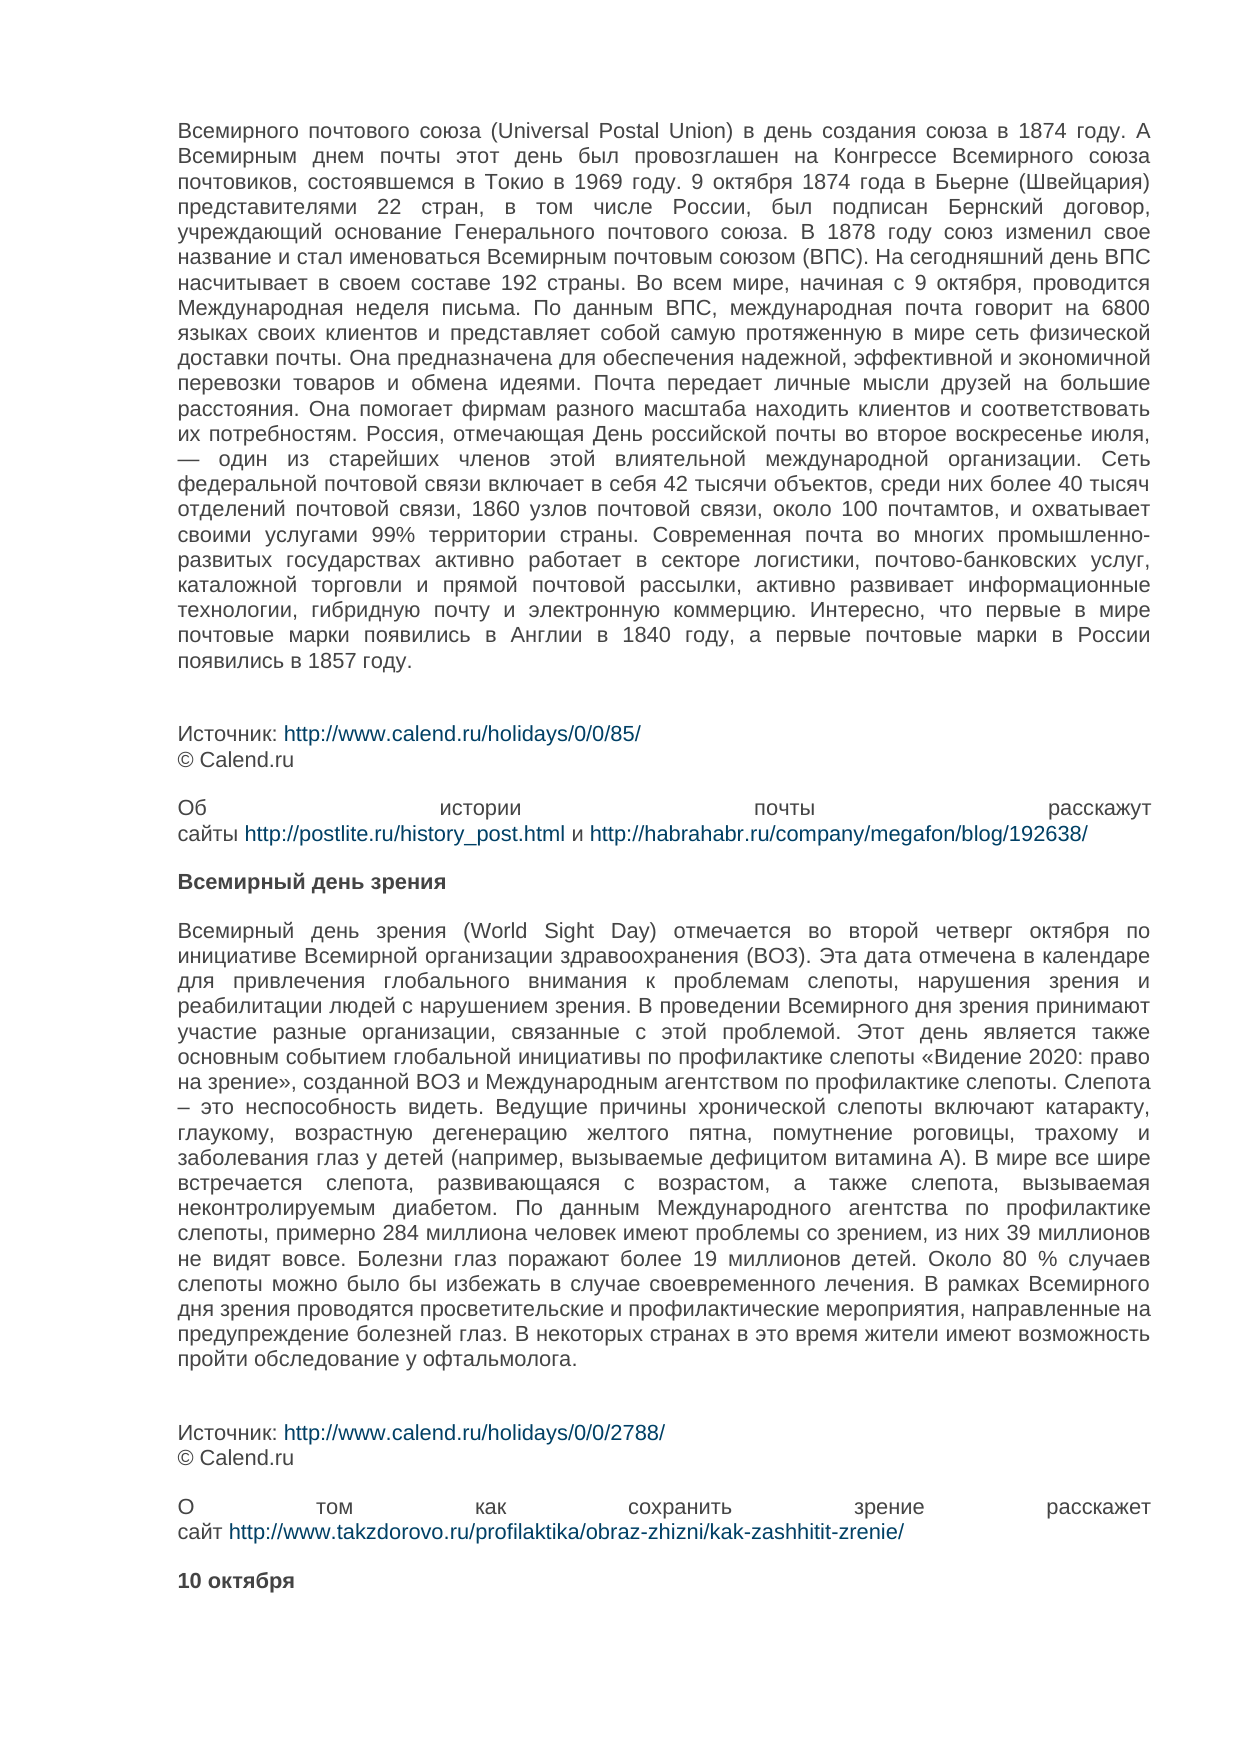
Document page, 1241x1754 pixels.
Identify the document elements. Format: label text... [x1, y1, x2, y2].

text Об истории почты расскажут сайты http://postlite.ru/history_post.html и http://habrahabr.ru/company/megafon/blog/192638/ [177, 795, 1152, 846]
text О том как сохранить зрение расскажет сайт http://www.takzdorovo.ru/profilaktika/obraz-zhizni/kak-zashhitit-zrenie/ [177, 1494, 1152, 1544]
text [177, 118, 1152, 673]
text Источник: http://www.calend.ru/holidays/0/0/85/ © Calend.ru [177, 696, 1152, 772]
text Всемирный день зрения (World Sight Day) отмечается во второй четверг октября по инициативе Всемирной организации здравоохранения (ВОЗ). Эта дата отмечена в календаре для привлечения глобального внимания к проблемам слепоты, нарушения зрения и реабилитации людей с нарушением зрения. В проведении Всемирного дня зрения принимают участие разные организации, связанные с этой проблемой. Этот день является также основным событием глобальной инициативы по профилактике слепоты «Видение 2020: право на зрение», созданной ВОЗ и Международным агентством по профилактике слепоты. Слепота – это неспособность видеть. Ведущие причины хронической слепоты включают катаракту, глаукому, возрастную дегенерацию желтого пятна, помутнение роговицы, трахому и заболевания глаз у детей (например, вызываемые дефицитом витамина А). В мире все шире встречается слепота, развивающаяся с возрастом, а также слепота, вызываемая неконтролируемым диабетом. По данным Международного агентства по профилактике слепоты, примерно 284 миллиона человек имеют проблемы со зрением, из них 39 миллионов не видят вовсе. Болезни глаз поражают более 19 миллионов детей. Около 80 % случаев слепоты можно было бы избежать в случае своевременного лечения. В рамках Всемирного дня зрения проводятся просветительские и профилактические мероприятия, направленные на предупреждение болезней глаз. В некоторых странах в это время жители имеют возможность пройти обследование у офтальмолога. [177, 918, 1152, 1371]
text 10 октября [177, 1568, 1152, 1593]
text Всемирный день зрения [177, 869, 1152, 894]
text Источник: http://www.calend.ru/holidays/0/0/2788/ © Calend.ru [177, 1395, 1152, 1471]
